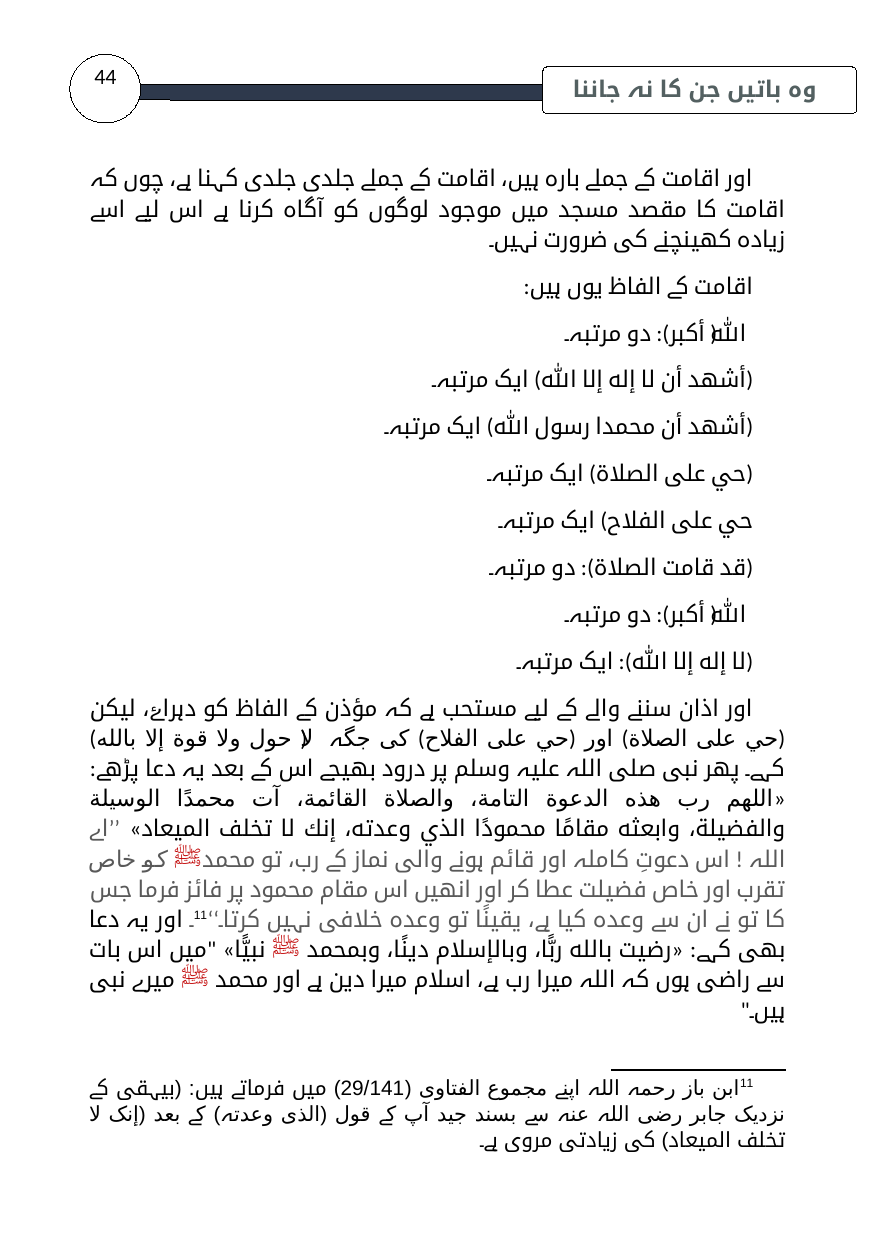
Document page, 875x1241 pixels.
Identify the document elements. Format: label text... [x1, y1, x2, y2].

text اور اقامت کے جملے بارہ ہیں، اقامت کے جملے جلدی جلدی کہنا ہے، چوں کہ اقامت کا مقصد مسجد میں موجود لوگوں کو آگاہ کرنا ہے اس لیے اسے زیادہ کھینچنے کی ضرورت نہیں۔ [89, 164, 785, 253]
text (قد قامت الصلاة): دو مرتبہ۔ [89, 553, 785, 581]
text (حي على الصلاة) ایک مرتبہ۔ [89, 459, 785, 487]
text اور اذان سننے والے کے لیے مستحب ہے کہ مؤذن کے الفاظ کو دہراۓ، لیکن (حي على الصلاة) اور (حي على الفلاح) کی جگہ (لا حول ولا قوة إلا بالله) کہے۔ پھر نبی صلی اللہ علیہ وسلم پر درود بھیجے اس کے بعد یہ دعا پڑھے: «اللهم رب هذه الدعوة التامة، والصلاة القائمة، آت محمدًا الوسيلة والفضيلة، وابعثه مقامًا محمودًا الذي وعدته، إنك لا تخلف الميعاد» ’’اے اللہ ! اس دعوتِ کاملہ اور قائم ہونے والی نماز کے رب، تو محمدﷺ کو خاص تقرب اور خاص فضیلت عطا کر اور انھیں اس مقام محمود پر فائز فرما جس کا تو نے ان سے وعدہ کیا ہے، یقینََا تو وعدہ خلافی نہیں کرتا۔‘‘۔ اور یہ دعا بھی کہے: «رضيت بالله ربًّا، وبالإسلام دينًا، وبمحمد ﷺ نبيًّا» "میں اس بات سے راضی ہوں کہ اللہ میرا رب ہے، اسلام میرا دین ہے اور محمد ﷺ میرے نبی ہیں۔" [89, 694, 785, 1024]
text (لا إله إلا الله): ایک مرتبہ۔ [89, 647, 785, 675]
text (الله أكبر): دو مرتبہ۔ [89, 319, 785, 347]
text (الله أكبر): دو مرتبہ۔ [89, 600, 785, 628]
text اقامت کے الفاظ یوں ہیں: [89, 272, 785, 300]
text حي على الفلاح) ایک مرتبہ۔ [89, 506, 785, 534]
text (أشهد أن محمدا رسول الله) ایک مرتبہ۔ [89, 412, 785, 440]
text (أشهد أن لا إله إلا الله) ایک مرتبہ۔ [89, 366, 785, 393]
